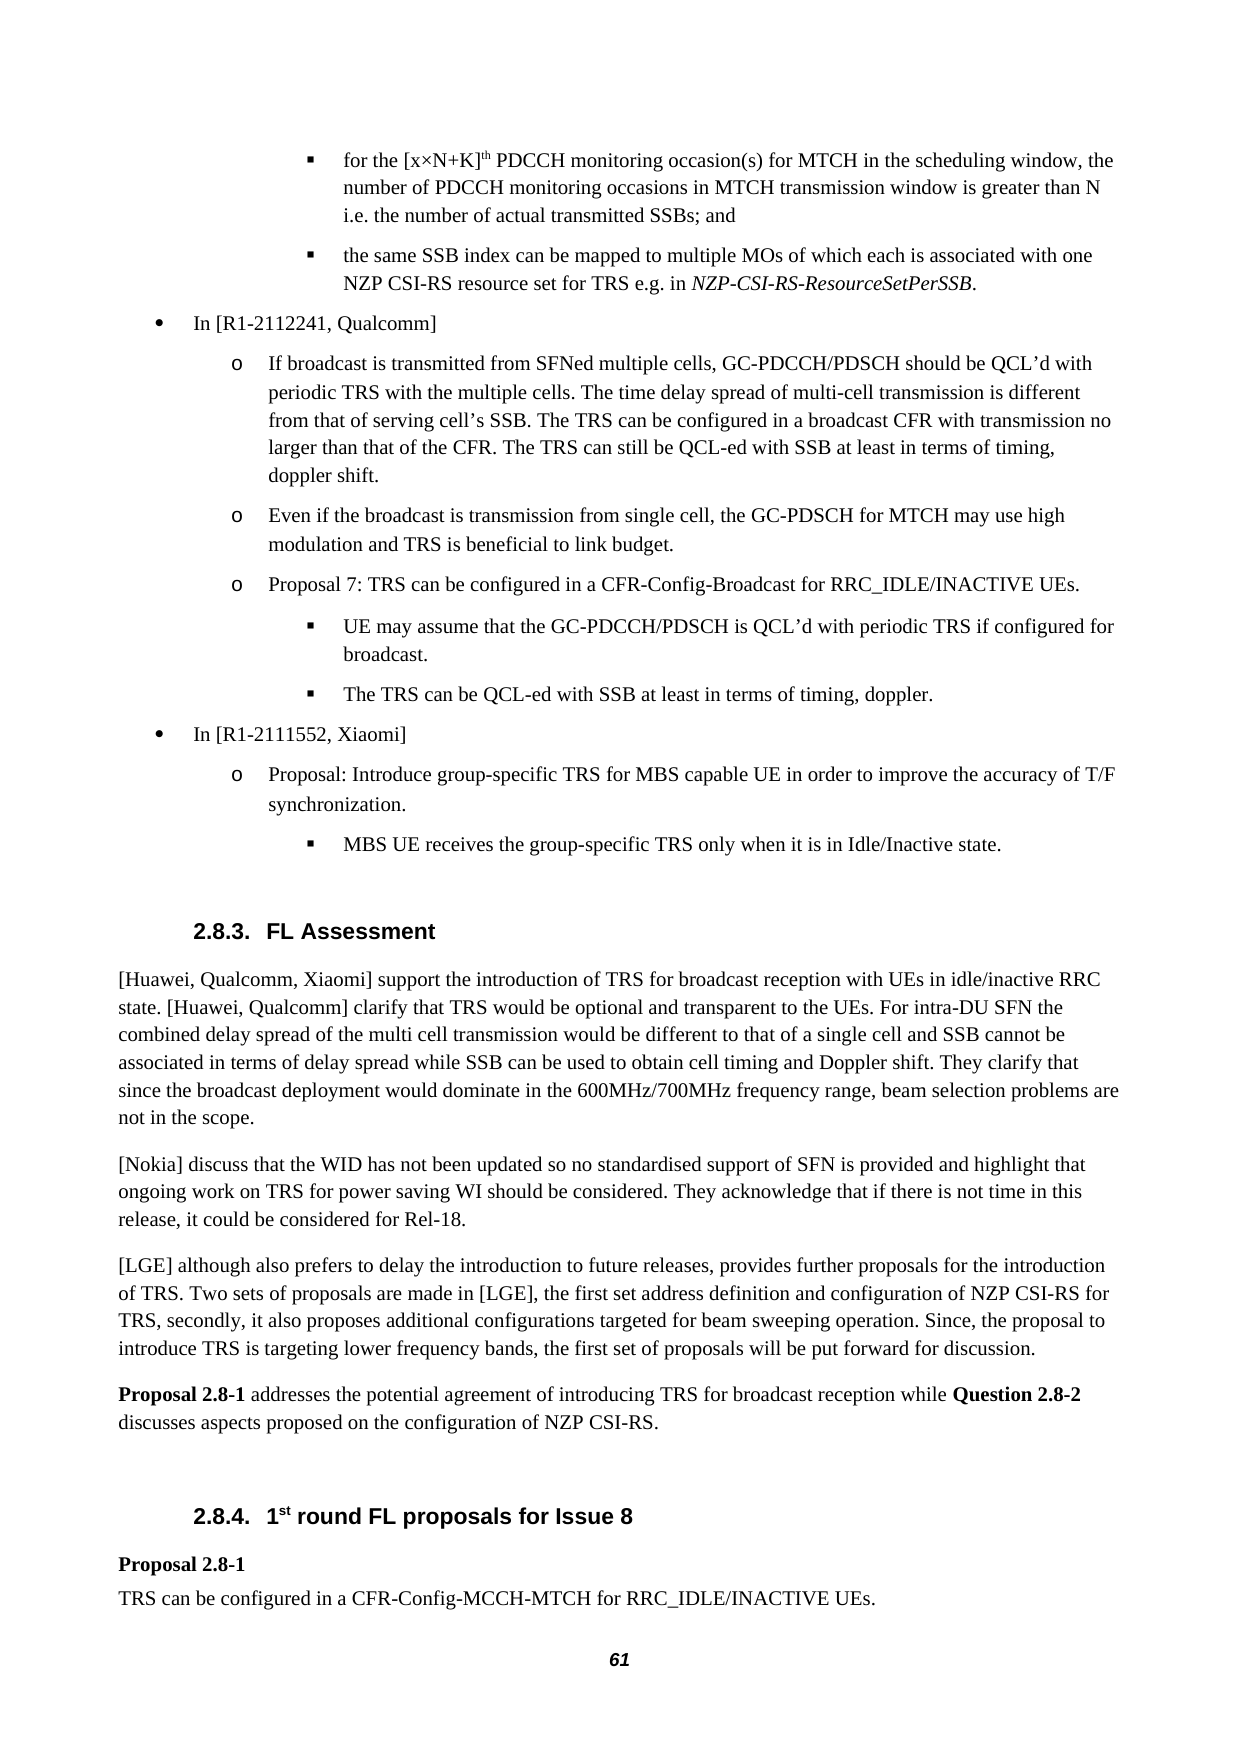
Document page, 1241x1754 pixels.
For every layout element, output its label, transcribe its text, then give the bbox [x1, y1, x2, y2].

list MBS UE receives the group-specific TRS only when it is in Idle/Inactive state. [306, 832, 1122, 856]
list for the [x×N+K]th PDCCH monitoring occasion(s) for MTCH in the scheduling window, the number of PDCCH monitoring occasions in MTCH transmission window is greater than N i.e. the number of actual transmitted SSBs; and [306, 148, 1122, 227]
list Proposal: Introduce group-specific TRS for MBS capable UE in order to improve the accuracy of T/F synchronization. [231, 762, 1122, 816]
list the same SSB index can be mapped to multiple MOs of which each is associated with one NZP CSI-RS resource set for TRS e.g. in NZP-CSI-RS-ResourceSetPerSSB. [306, 243, 1122, 295]
list If broadcast is transmitted from SFNed multiple cells, GC-PDCCH/PDSCH should be QCL’d with periodic TRS with the multiple cells. The time delay spread of multi-cell transmission is different from that of serving cell’s SSB. The TRS can be configured in a broadcast CFR with transmission no larger than that of the CFR. The TRS can still be QCL-ed with SSB at least in terms of timing, doppler shift. [231, 351, 1122, 487]
text Proposal 2.8-1 addresses the potential agreement of introducing TRS for broadcast reception while Question 2.8-2 discusses aspects proposed on the configuration of NZP CSI-RS. [118, 1382, 1122, 1434]
list In [R1-2111552, Xiaomi] [156, 722, 1122, 746]
text [LGE] although also prefers to delay the introduction to future releases, provides further proposals for the introduction of TRS. Two sets of proposals are made in [LGE], the first set address definition and configuration of NZP CSI-RS for TRS, secondly, it also proposes additional configurations targeted for beam sweeping operation. Since, the proposal to introduce TRS is targeting lower frequency bands, the first set of proposals will be put forward for discussion. [118, 1253, 1122, 1360]
text TRS can be configured in a CFR-Config-MCCH-MTCH for RRC_IDLE/INACTIVE UEs. [118, 1585, 1122, 1609]
list In [R1-2112241, Qualcomm] [156, 311, 1122, 335]
text [Huawei, Qualcomm, Xiaomi] support the introduction of TRS for broadcast reception with UEs in idle/inactive RRC state. [Huawei, Qualcomm] clarify that TRS would be optional and transparent to the UEs. For intra-DU SFN the combined delay spread of the multi cell transmission would be different to that of a single cell and SSB cannot be associated in terms of delay spread while SSB can be used to obtain cell timing and Doppler shift. They clarify that since the broadcast deployment would dominate in the 600MHz/700MHz frequency range, beam selection problems are not in the scope. [118, 967, 1122, 1129]
subtitle 1st round FL proposals for Issue 8 [193, 1503, 1122, 1529]
text [Nokia] discuss that the WID has not been updated so no standardised support of SFN is provided and highlight that ongoing work on TRS for power saving WI should be considered. They acknowledge that if there is not time in this release, it could be considered for Rel-18. [118, 1152, 1122, 1231]
list The TRS can be QCL-ed with SSB at least in terms of timing, doppler. [306, 682, 1122, 706]
subtitle FL Assessment [193, 918, 1122, 944]
list Proposal 7: TRS can be configured in a CFR-Config-Broadcast for RRC_IDLE/INACTIVE UEs. [231, 572, 1122, 598]
list UE may assume that the GC-PDCCH/PDSCH is QCL’d with periodic TRS if configured for broadcast. [306, 614, 1122, 666]
list Even if the broadcast is transmission from single cell, the GC-PDSCH for MTCH may use high modulation and TRS is beneficial to link budget. [231, 503, 1122, 556]
subtitle Proposal 2.8-1 [118, 1552, 1122, 1576]
